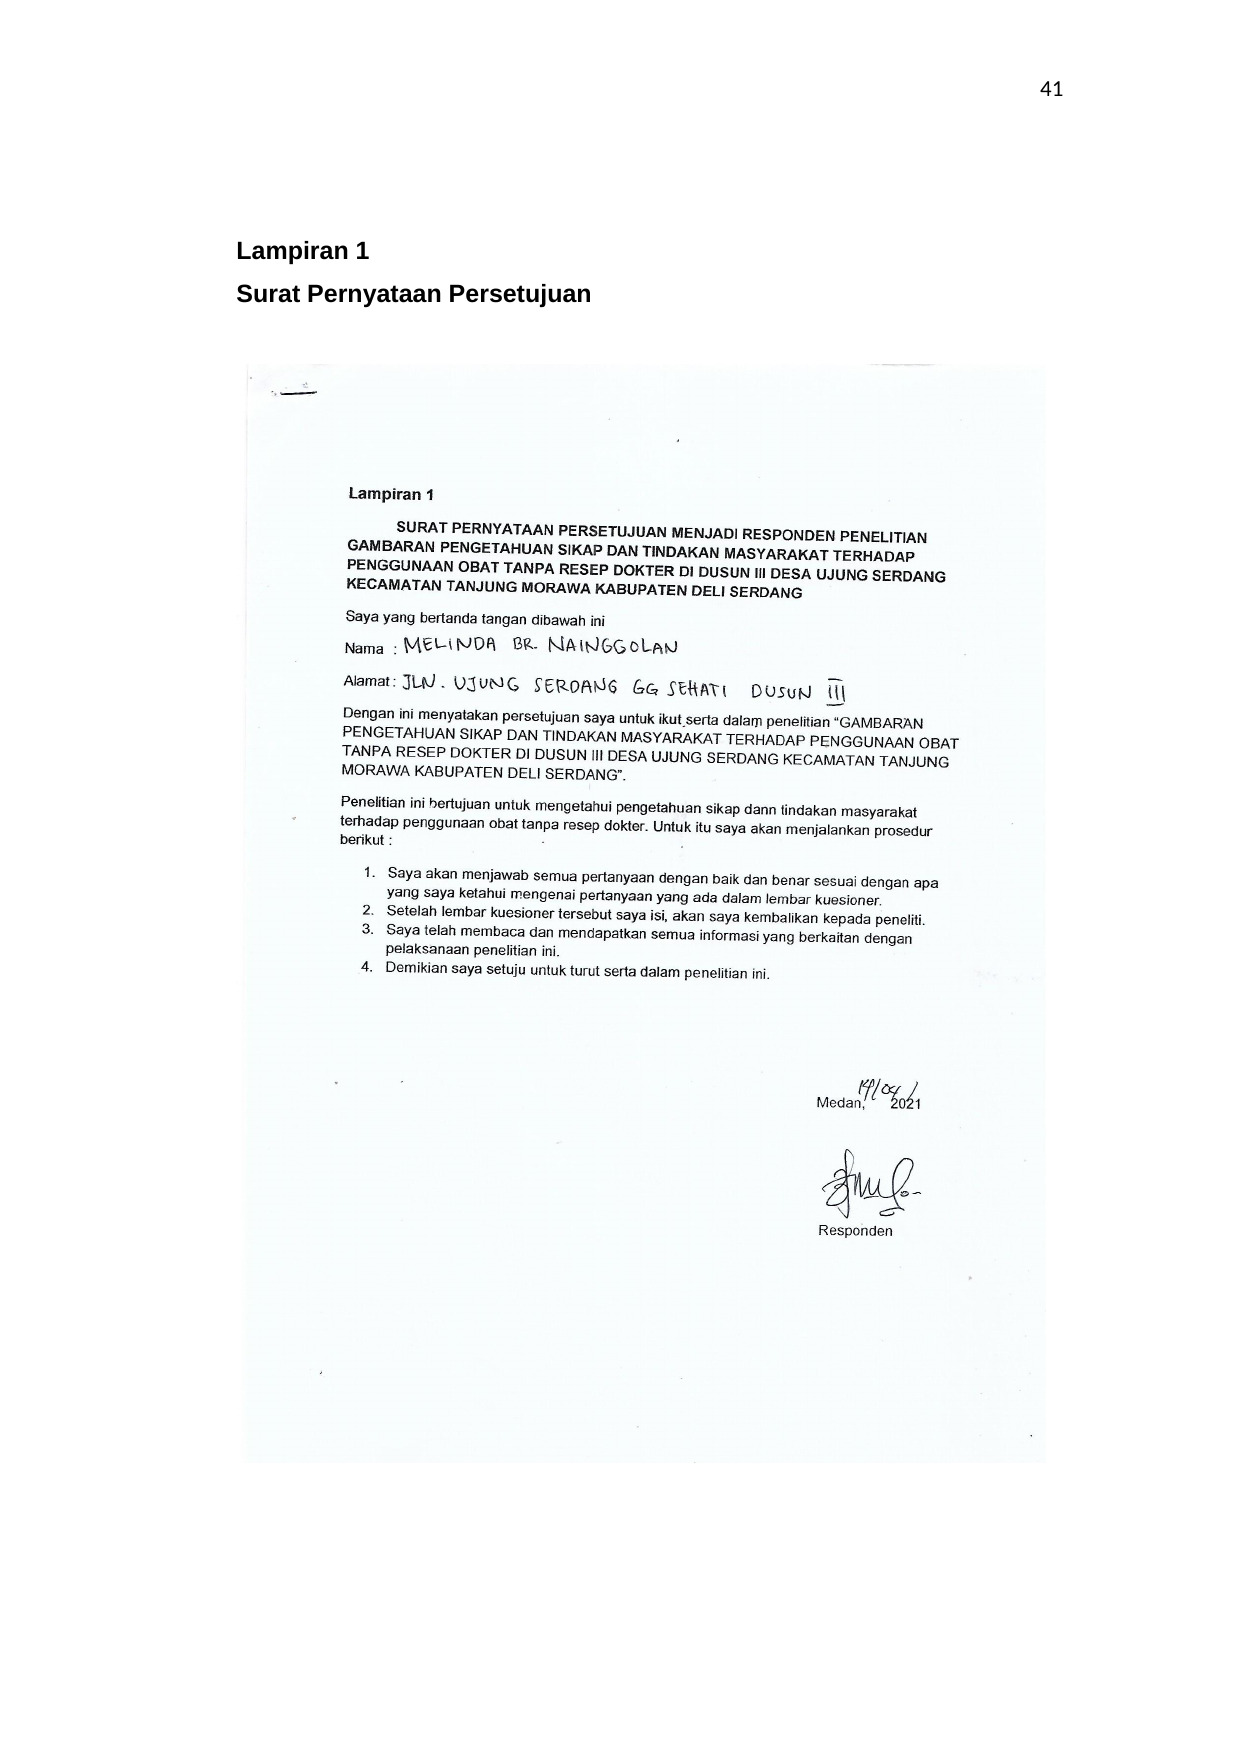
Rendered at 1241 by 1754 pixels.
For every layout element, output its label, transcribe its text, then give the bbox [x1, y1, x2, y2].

text Surat Pernyataan Persetujuan [236, 279, 1063, 308]
picture [236, 364, 1046, 1463]
text Lampiran 1 [236, 236, 1063, 265]
